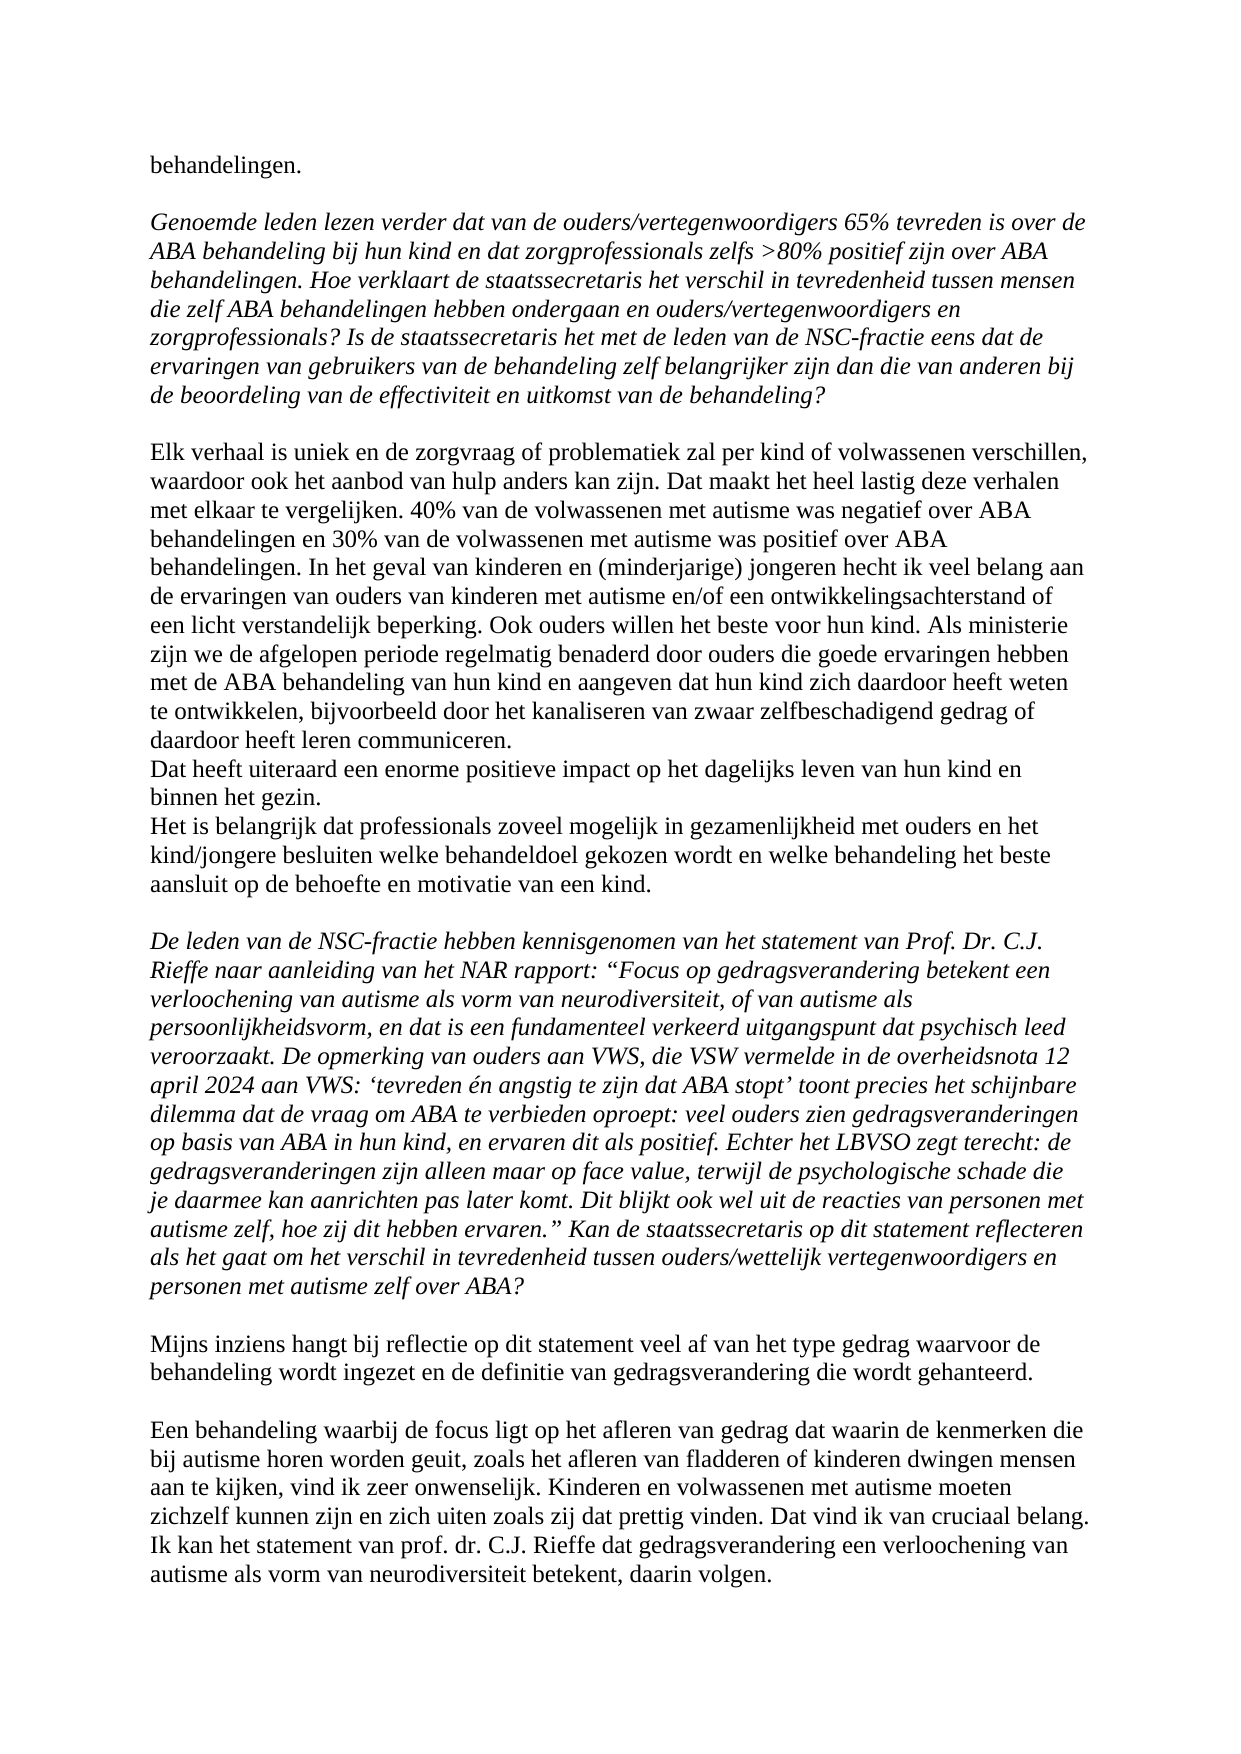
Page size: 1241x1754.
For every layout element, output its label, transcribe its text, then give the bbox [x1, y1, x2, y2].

text Elk verhaal is uniek en de zorgvraag of problematiek zal per kind of volwassenen verschillen, waardoor ook het aanbod van hulp anders kan zijn. Dat maakt het heel lastig deze verhalen met elkaar te vergelijken. 40% van de volwassenen met autisme was negatief over ABA behandelingen en 30% van de volwassenen met autisme was positief over ABA behandelingen. In het geval van kinderen en (minderjarige) jongeren hecht ik veel belang aan de ervaringen van ouders van kinderen met autisme en/of een ontwikkelingsachterstand of een licht verstandelijk beperking. Ook ouders willen het beste voor hun kind. Als ministerie zijn we de afgelopen periode regelmatig benaderd door ouders die goede ervaringen hebben met de ABA behandeling van hun kind en aangeven dat hun kind zich daardoor heeft weten te ontwikkelen, bijvoorbeeld door het kanaliseren van zwaar zelfbeschadigend gedrag of daardoor heeft leren communiceren. [150, 437, 1090, 754]
text De leden van de NSC-fractie hebben kennisgenomen van het statement van Prof. Dr. C.J. Rieffe naar aanleiding van het NAR rapport: “Focus op gedragsverandering betekent een verloochening van autisme als vorm van neurodiversiteit, of van autisme als persoonlijkheidsvorm, en dat is een fundamenteel verkeerd uitgangspunt dat psychisch leed veroorzaakt. De opmerking van ouders aan VWS, die VSW vermelde in de overheidsnota 12 april 2024 aan VWS: ‘tevreden én angstig te zijn dat ABA stopt’ toont precies het schijnbare dilemma dat de vraag om ABA te verbieden oproept: veel ouders zien gedragsveranderingen op basis van ABA in hun kind, en ervaren dit als positief. Echter het LBVSO zegt terecht: de gedragsveranderingen zijn alleen maar op face value, terwijl de psychologische schade die je daarmee kan aanrichten pas later komt. Dit blijkt ook wel uit de reacties van personen met autisme zelf, hoe zij dit hebben ervaren.” Kan de staatssecretaris op dit statement reflecteren als het gaat om het verschil in tevredenheid tussen ouders/wettelijk vertegenwoordigers en personen met autisme zelf over ABA? [150, 926, 1090, 1300]
text Mijns inziens hangt bij reflectie op dit statement veel af van het type gedrag waarvoor de behandeling wordt ingezet en de definitie van gedragsverandering die wordt gehanteerd. [150, 1329, 1090, 1386]
text Een behandeling waarbij de focus ligt op het afleren van gedrag dat waarin de kenmerken die bij autisme horen worden geuit, zoals het afleren van fladderen of kinderen dwingen mensen aan te kijken, vind ik zeer onwenselijk. Kinderen en volwassenen met autisme moeten zichzelf kunnen zijn en zich uiten zoals zij dat prettig vinden. Dat vind ik van cruciaal belang. Ik kan het statement van prof. dr. C.J. Rieffe dat gedragsverandering een verloochening van autisme als vorm van neurodiversiteit betekent, daarin volgen. [150, 1415, 1090, 1587]
text Het is belangrijk dat professionals zoveel mogelijk in gezamenlijkheid met ouders en het kind/jongere besluiten welke behandeldoel gekozen wordt en welke behandeling het beste aansluit op de behoefte en motivatie van een kind. [150, 811, 1090, 897]
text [150, 150, 1090, 179]
text Dat heeft uiteraard een enorme positieve impact op het dagelijks leven van hun kind en binnen het gezin. [150, 754, 1090, 811]
text Genoemde leden lezen verder dat van de ouders/vertegenwoordigers 65% tevreden is over de ABA behandeling bij hun kind en dat zorgprofessionals zelfs >80% positief zijn over ABA behandelingen. Hoe verklaart de staatssecretaris het verschil in tevredenheid tussen mensen die zelf ABA behandelingen hebben ondergaan en ouders/vertegenwoordigers en zorgprofessionals? Is de staatssecretaris het met de leden van de NSC-fractie eens dat de ervaringen van gebruikers van de behandeling zelf belangrijker zijn dan die van anderen bij de beoordeling van de effectiviteit en uitkomst van de behandeling? [150, 207, 1090, 409]
